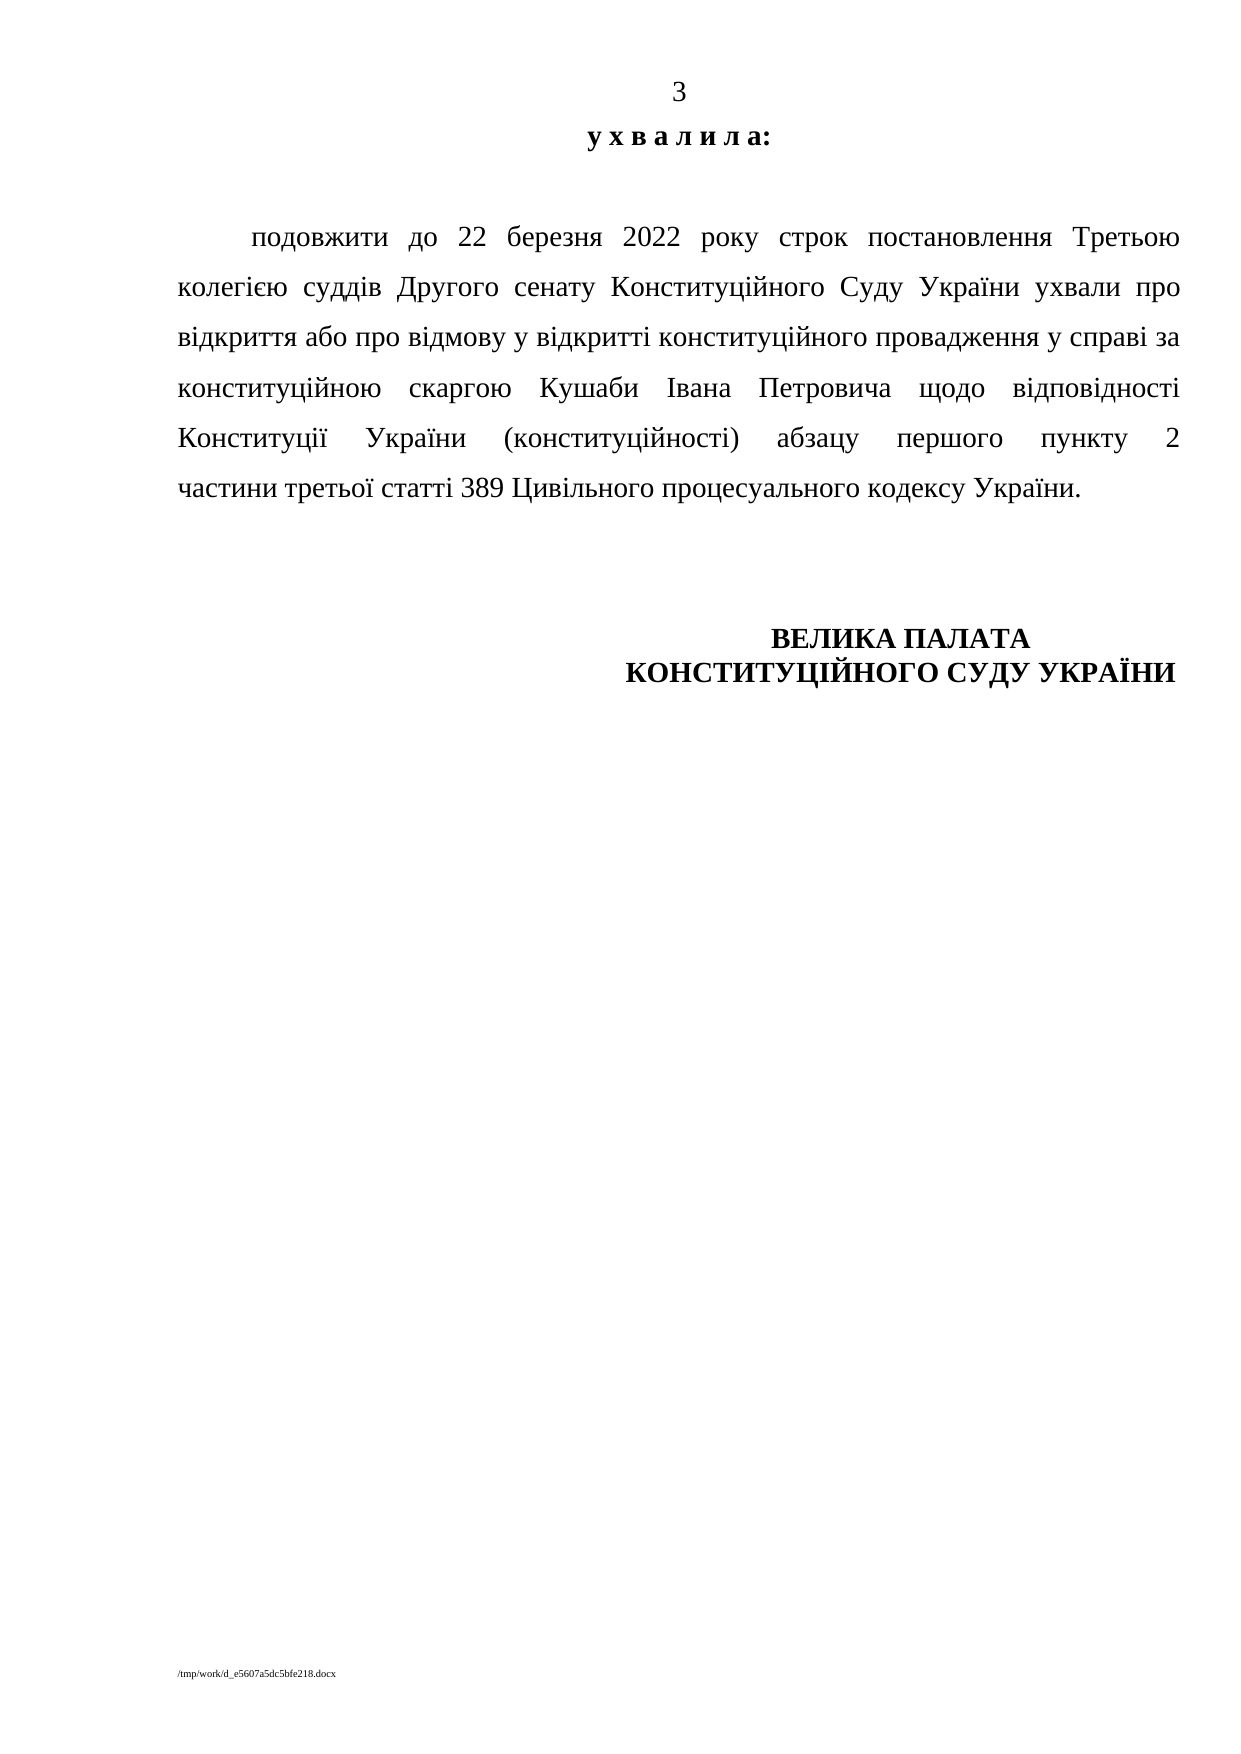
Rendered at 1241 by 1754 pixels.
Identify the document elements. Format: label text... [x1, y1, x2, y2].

text Конституційного Суду України [620, 655, 1181, 688]
text Велика палата [620, 621, 1181, 655]
text подовжити до 22 березня 2022 року строк постановлення Третьою колегією суддів Другого сенату Конституційного Суду України ухвали про відкриття або про відмову у відкритті конституційного провадження у справі за конституційною скаргою Кушаби Івана Петровича щодо відповідності Конституції України (конституційності) абзацу першого пункту 2 частини третьої статті 389 Цивільного процесуального кодексу України. [177, 219, 1181, 504]
text у х в а л и л а: [177, 118, 1181, 152]
